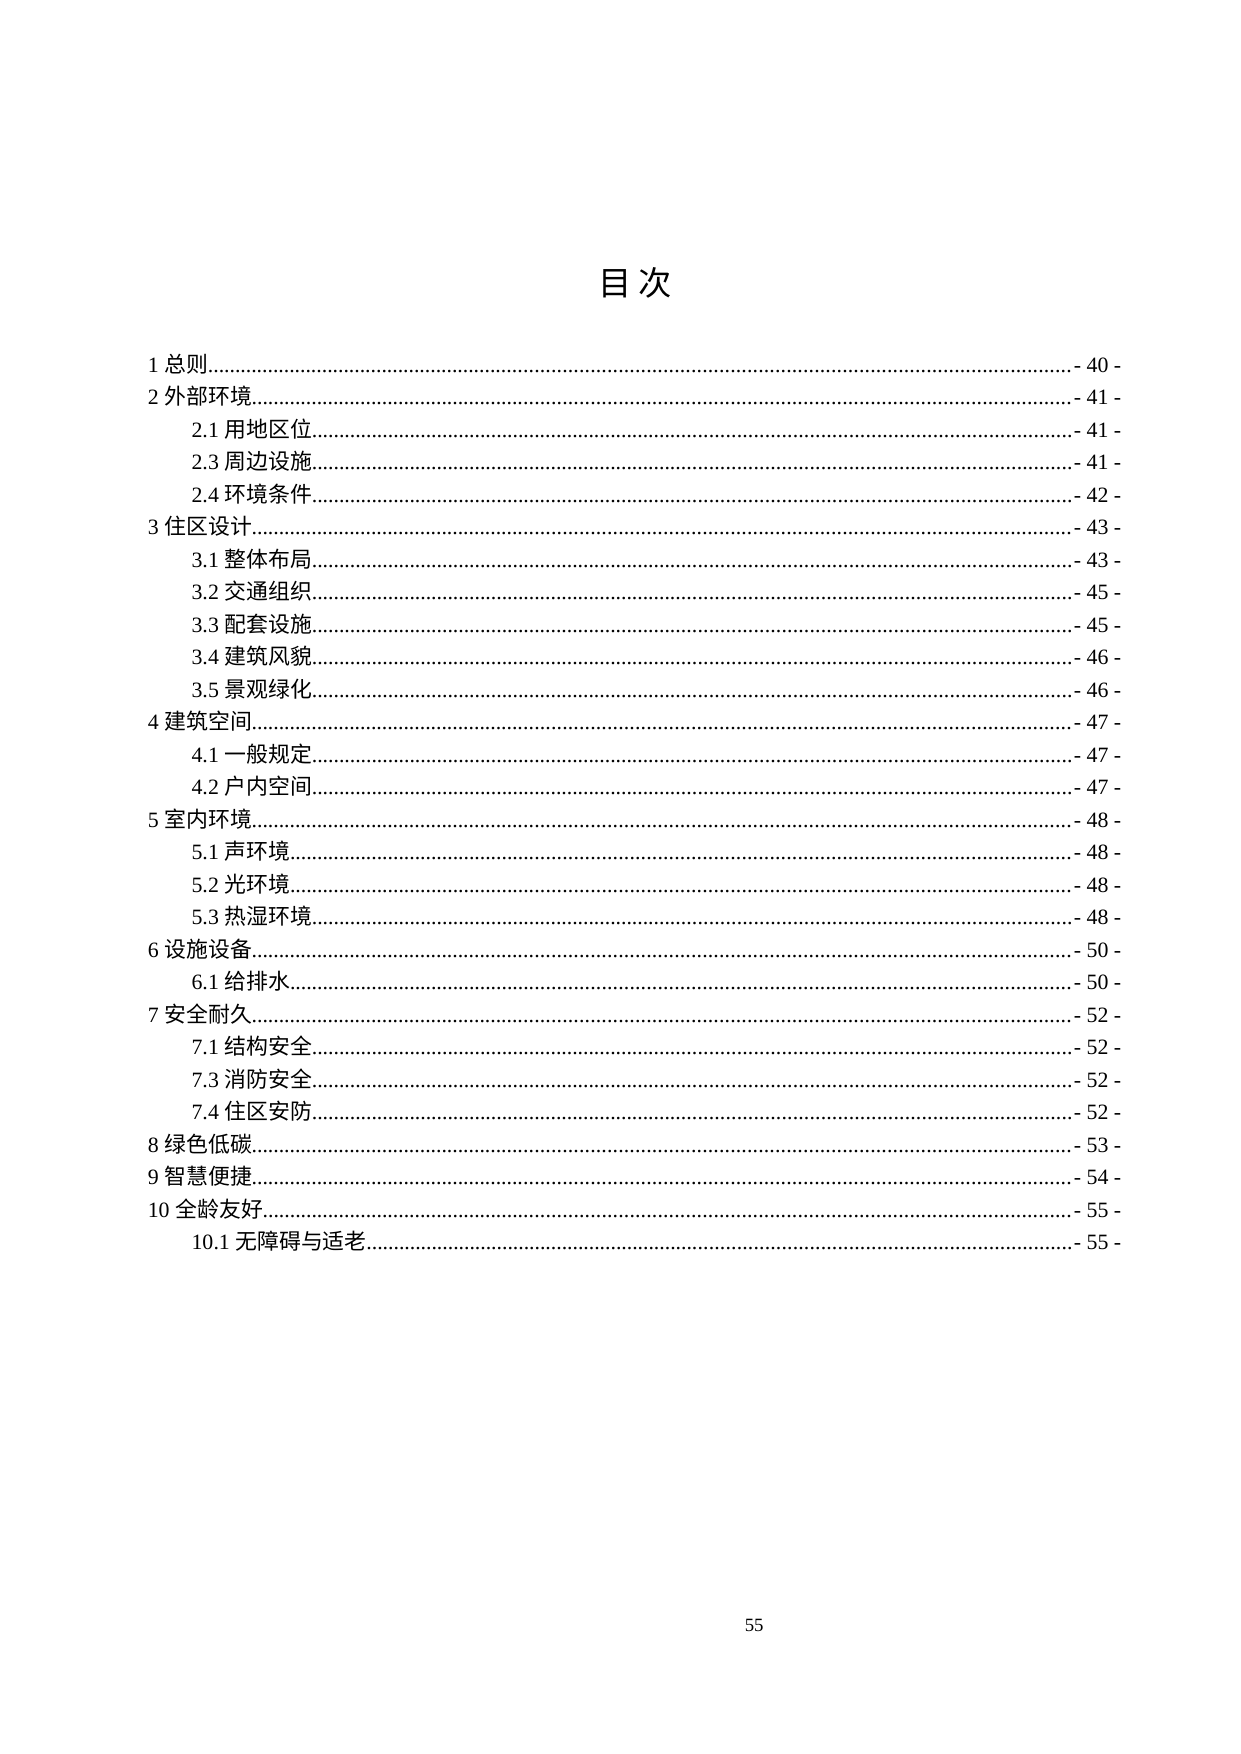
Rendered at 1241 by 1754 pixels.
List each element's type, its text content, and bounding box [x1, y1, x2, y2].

text 目 次 [148, 249, 1122, 314]
